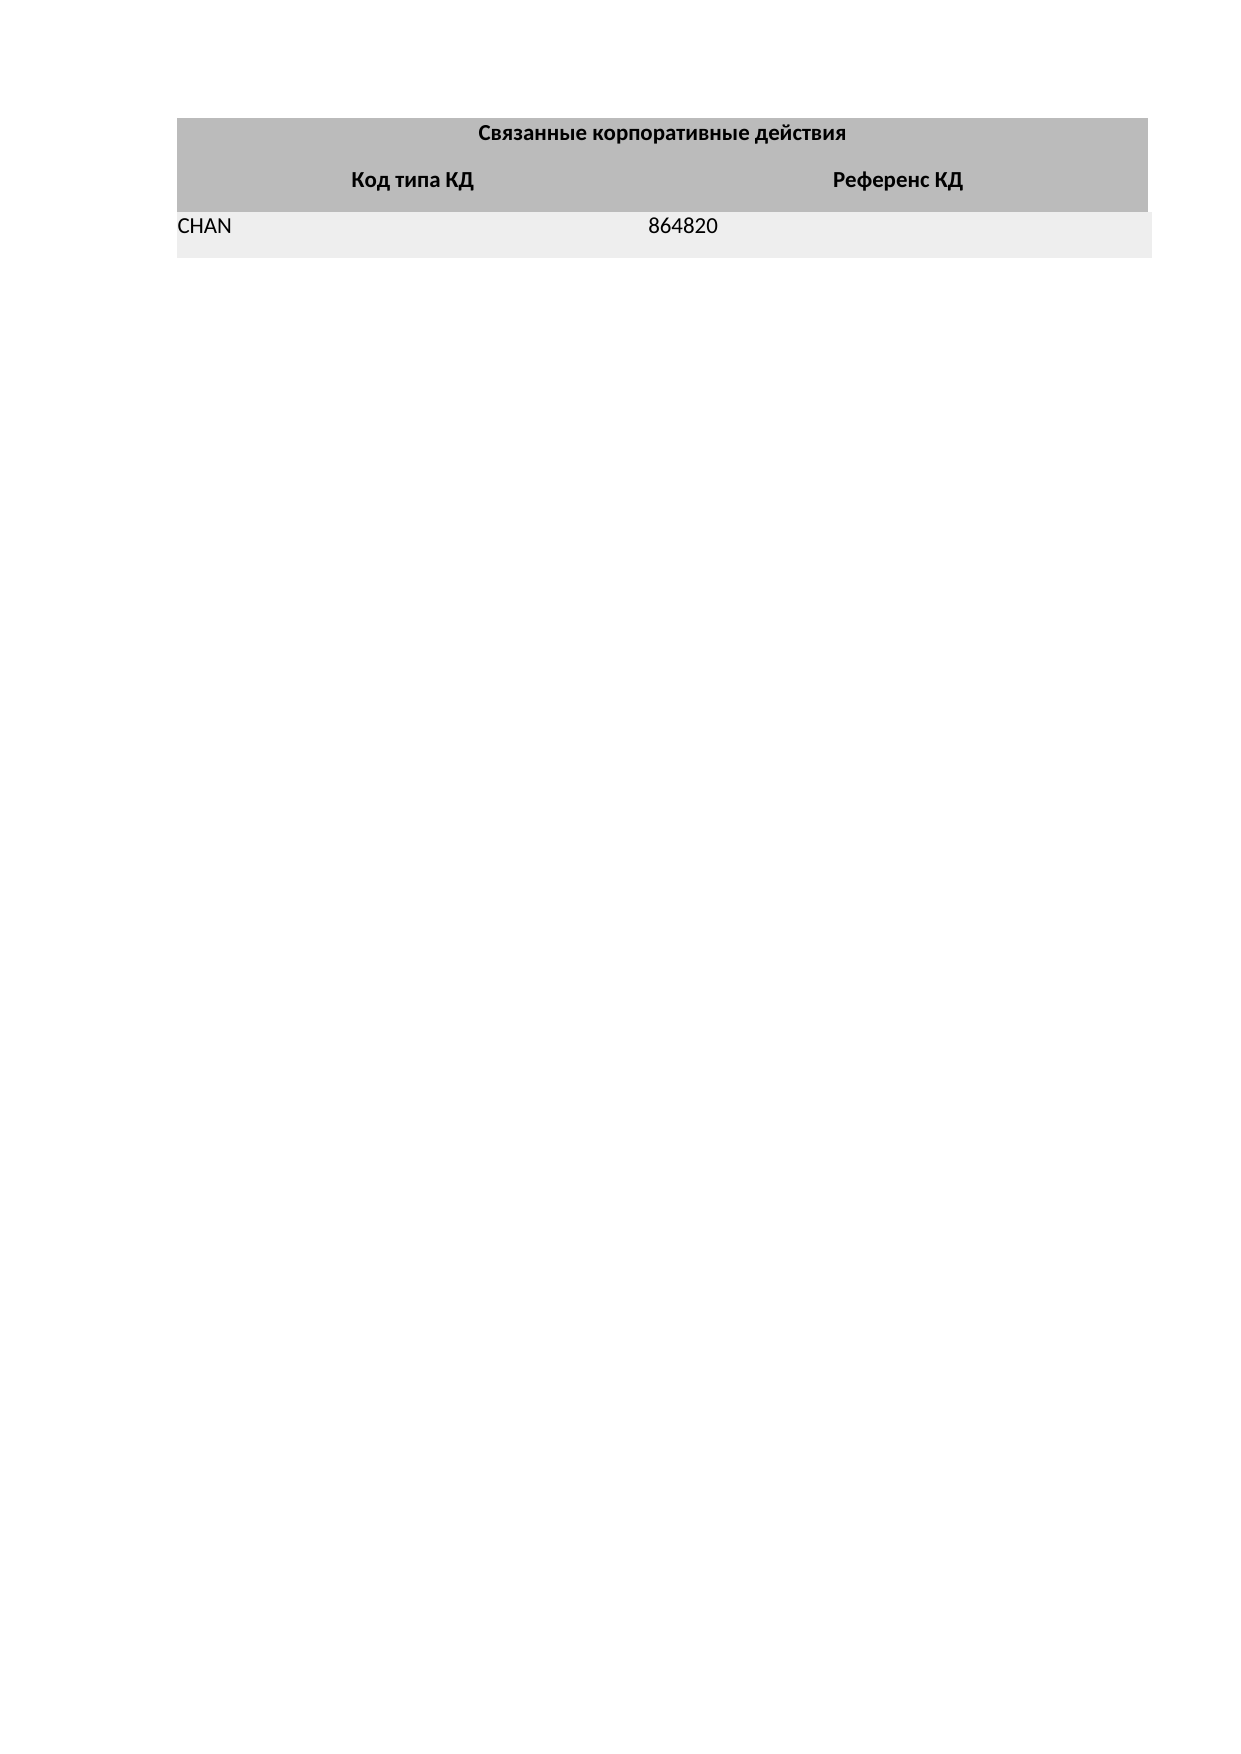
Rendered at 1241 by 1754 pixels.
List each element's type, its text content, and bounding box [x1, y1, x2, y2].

table_cell 864820 [648, 212, 1148, 258]
table_cell [1148, 212, 1152, 258]
table_header Связанные корпоративные действия [177, 118, 1148, 165]
table_cell CHAN [177, 212, 648, 258]
table_cell Референс КД [648, 165, 1148, 212]
table_cell Код типа КД [177, 165, 648, 212]
